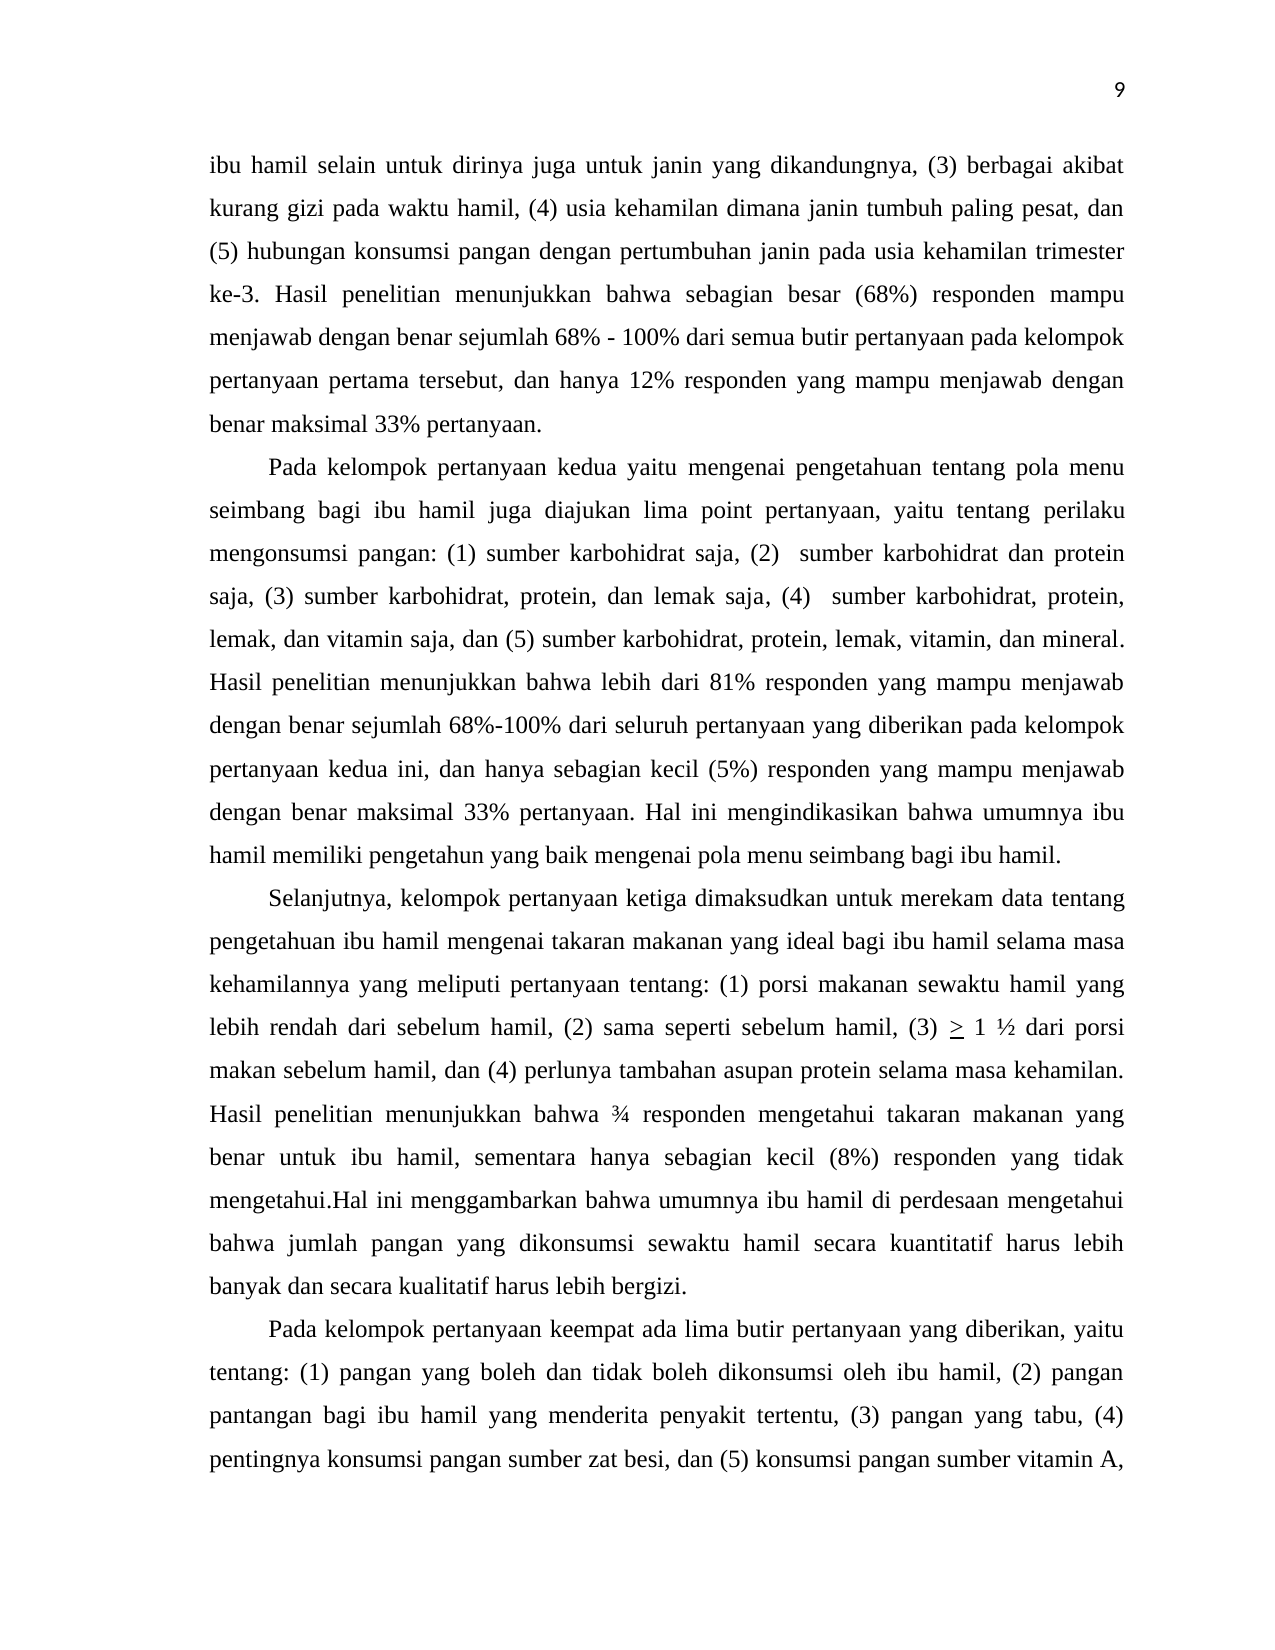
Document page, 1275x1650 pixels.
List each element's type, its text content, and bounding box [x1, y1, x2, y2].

list Selanjutnya, kelompok pertanyaan ketiga dimaksudkan untuk merekam data tentang pengetahuan ibu hamil mengenai takaran makanan yang ideal bagi ibu hamil selama masa kehamilannya yang meliputi pertanyaan tentang: (1) porsi makanan sewaktu hamil yang lebih rendah dari sebelum hamil, (2) sama seperti sebelum hamil, (3) > 1 ½ dari porsi makan sebelum hamil, dan (4) perlunya tambahan asupan protein selama masa kehamilan. Hasil penelitian menunjukkan bahwa ¾ responden mengetahui takaran makanan yang benar untuk ibu hamil, sementara hanya sebagian kecil (8%) responden yang tidak mengetahui.Hal ini menggambarkan bahwa umumnya ibu hamil di perdesaan mengetahui bahwa jumlah pangan yang dikonsumsi sewaktu hamil secara kuantitatif harus lebih banyak dan secara kualitatif harus lebih bergizi. [209, 883, 1125, 1300]
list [209, 150, 1125, 437]
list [209, 1314, 1125, 1472]
list Pada kelompok pertanyaan kedua yaitu mengenai pengetahuan tentang pola menu seimbang bagi ibu hamil juga diajukan lima point pertanyaan, yaitu tentang perilaku mengonsumsi pangan: (1) sumber karbohidrat saja, (2) sumber karbohidrat dan protein saja, (3) sumber karbohidrat, protein, dan lemak saja, (4) sumber karbohidrat, protein, lemak, dan vitamin saja, dan (5) sumber karbohidrat, protein, lemak, vitamin, dan mineral. Hasil penelitian menunjukkan bahwa lebih dari 81% responden yang mampu menjawab dengan benar sejumlah 68%-100% dari seluruh pertanyaan yang diberikan pada kelompok pertanyaan kedua ini, dan hanya sebagian kecil (5%) responden yang mampu menjawab dengan benar maksimal 33% pertanyaan. Hal ini mengindikasikan bahwa umumnya ibu hamil memiliki pengetahun yang baik mengenai pola menu seimbang bagi ibu hamil. [209, 452, 1125, 869]
